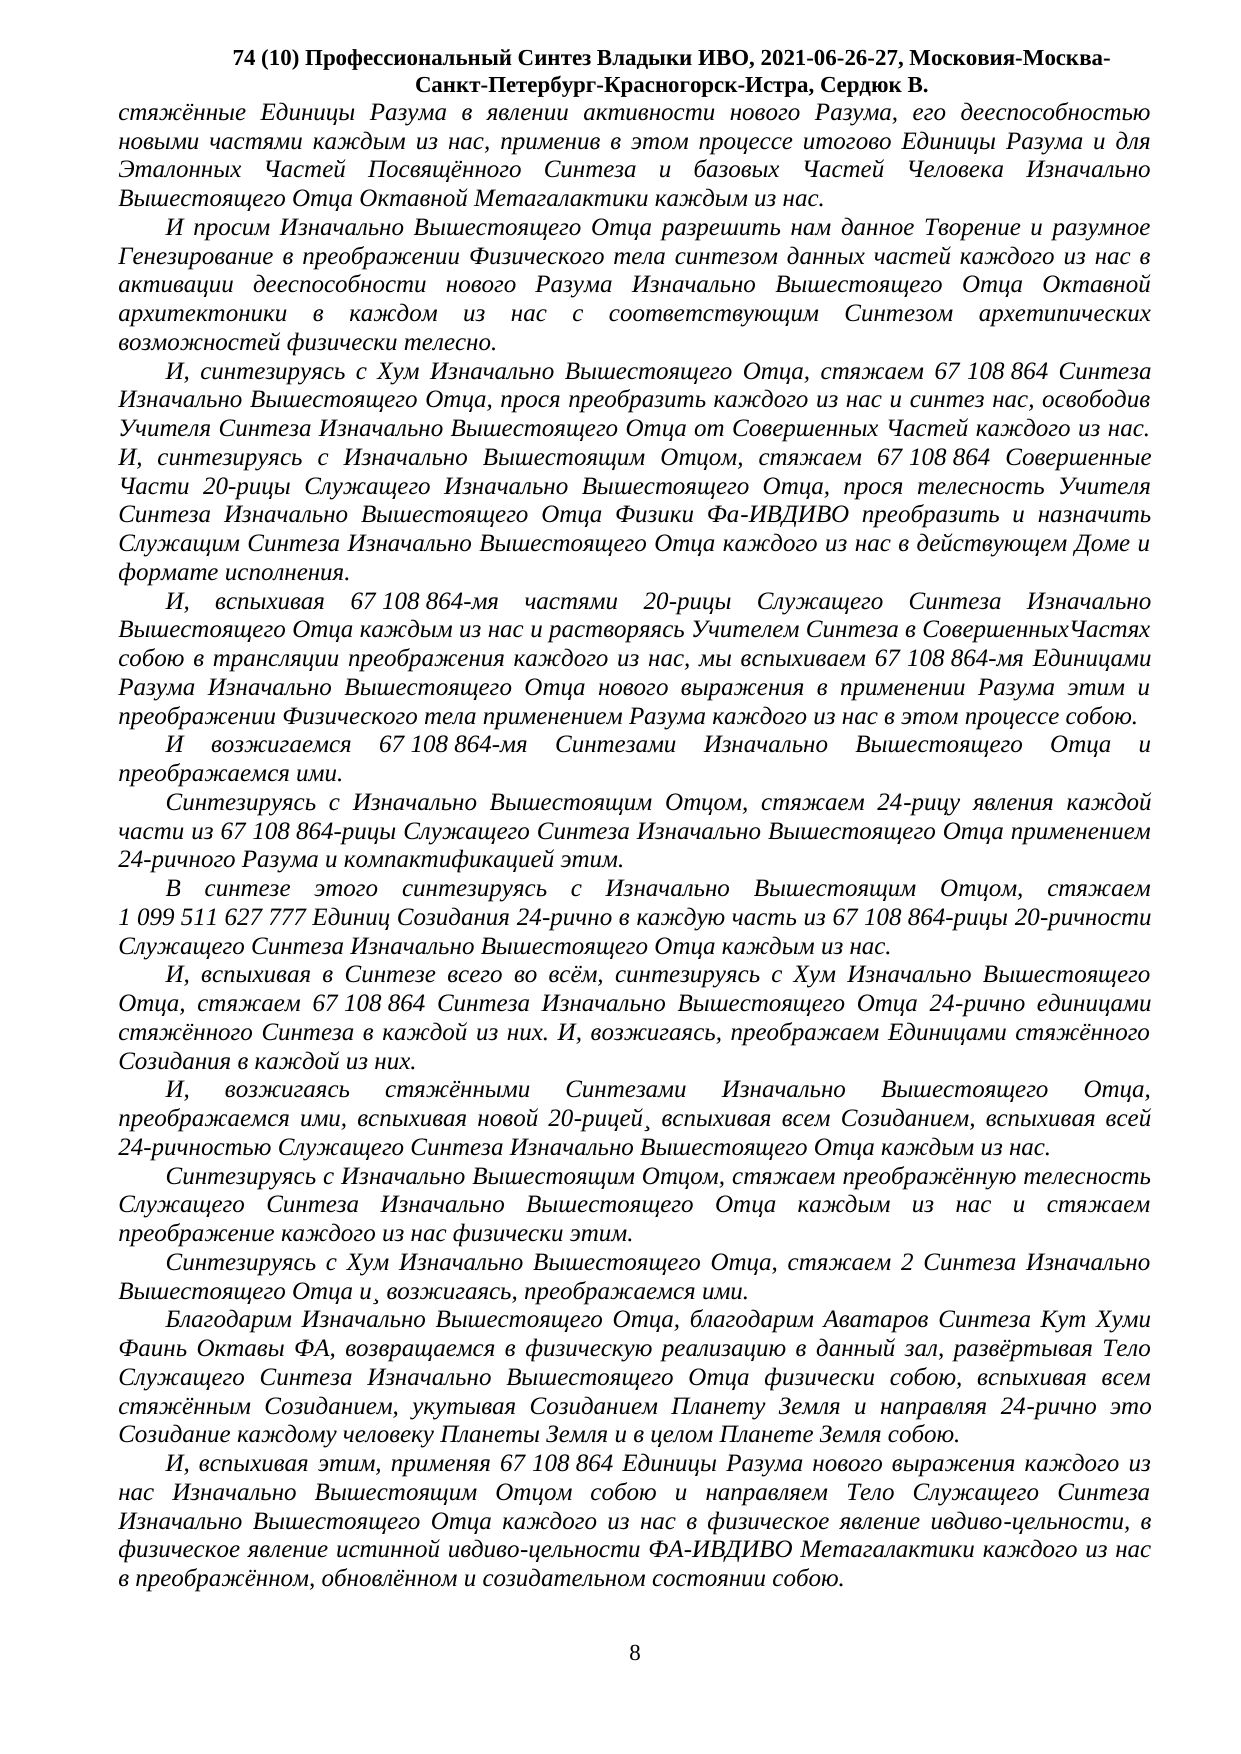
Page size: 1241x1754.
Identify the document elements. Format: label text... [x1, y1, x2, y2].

text И, вспыхивая 67 108 864-мя частями 20-рицы Служащего Синтеза Изначально Вышестоящего Отца каждым из нас и растворяясь Учителем Синтеза в СовершенныхЧастях собою в трансляции преображения каждого из нас, мы вспыхиваем 67 108 864-мя Единицами Разума Изначально Вышестоящего Отца нового выражения в применении Разума этим и преображении Физического тела применением Разума каждого из нас в этом процессе собою. [118, 586, 1152, 729]
text Синтезируясь с Изначально Вышестоящим Отцом, стяжаем 24-рицу явления каждой части из 67 108 864-рицы Служащего Синтеза Изначально Вышестоящего Отца применением 24-ричного Разума и компактификацией этим. [118, 787, 1152, 873]
text И, вспыхивая этим, применяя 67 108 864 Единицы Разума нового выражения каждого из нас Изначально Вышестоящим Отцом собою и направляем Тело Служащего Синтеза Изначально Вышестоящего Отца каждого из нас в физическое явление ивдиво-цельности, в физическое явление истинной ивдиво-цельности ФА-ИВДИВО Метагалактики каждого из нас в преображённом, обновлённом и созидательном состоянии собою. [118, 1448, 1152, 1592]
text И, синтезируясь с Хум Изначально Вышестоящего Отца, стяжаем 67 108 864 Синтеза Изначально Вышестоящего Отца, прося преобразить каждого из нас и синтез нас, освободив Учителя Синтеза Изначально Вышестоящего Отца от Совершенных Частей каждого из нас. И, синтезируясь с Изначально Вышестоящим Отцом, стяжаем 67 108 864 Совершенные Части 20-рицы Служащего Изначально Вышестоящего Отца, прося телесность Учителя Синтеза Изначально Вышестоящего Отца Физики Фа-ИВДИВО преобразить и назначить Служащим Синтеза Изначально Вышестоящего Отца каждого из нас в действующем Доме и формате исполнения. [118, 356, 1152, 586]
text Синтезируясь с Хум Изначально Вышестоящего Отца, стяжаем 2 Синтеза Изначально Вышестоящего Отца и¸ возжигаясь, преображаемся ими. [118, 1247, 1152, 1304]
text В синтезе этого синтезируясь с Изначально Вышестоящим Отцом, стяжаем 1 099 511 627 777 Единиц Созидания 24-рично в каждую часть из 67 108 864-рицы 20-ричности Служащего Синтеза Изначально Вышестоящего Отца каждым из нас. [118, 873, 1152, 959]
text И, возжигаясь стяжёнными Синтезами Изначально Вышестоящего Отца, преображаемся ими, вспыхивая новой 20-рицей¸ вспыхивая всем Созиданием, вспыхивая всей 24-ричностью Служащего Синтеза Изначально Вышестоящего Отца каждым из нас. [118, 1074, 1152, 1161]
text И возжигаемся 67 108 864-мя Синтезами Изначально Вышестоящего Отца и преображаемся ими. [118, 729, 1152, 787]
text И, вспыхивая в Синтезе всего во всём, синтезируясь с Хум Изначально Вышестоящего Отца, стяжаем 67 108 864 Синтеза Изначально Вышестоящего Отца 24-рично единицами стяжённого Синтеза в каждой из них. И, возжигаясь, преображаем Единицами стяжённого Созидания в каждой из них. [118, 959, 1152, 1074]
text И просим Изначально Вышестоящего Отца разрешить нам данное Творение и разумное Генезирование в преображении Физического тела синтезом данных частей каждого из нас в активации дееспособности нового Разума Изначально Вышестоящего Отца Октавной архитектоники в каждом из нас с соответствующим Синтезом архетипических возможностей физически телесно. [118, 212, 1152, 356]
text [118, 97, 1152, 212]
text Благодарим Изначально Вышестоящего Отца, благодарим Аватаров Синтеза Кут Хуми Фаинь Октавы ФА, возвращаемся в физическую реализацию в данный зал, развёртывая Тело Служащего Синтеза Изначально Вышестоящего Отца физически собою, вспыхивая всем стяжённым Созиданием, укутывая Созиданием Планету Земля и направляя 24-рично это Созидание каждому человеку Планеты Земля и в целом Планете Земля собою. [118, 1304, 1152, 1448]
text Синтезируясь с Изначально Вышестоящим Отцом, стяжаем преображённую телесность Служащего Синтеза Изначально Вышестоящего Отца каждым из нас и стяжаем преображение каждого из нас физически этим. [118, 1161, 1152, 1247]
